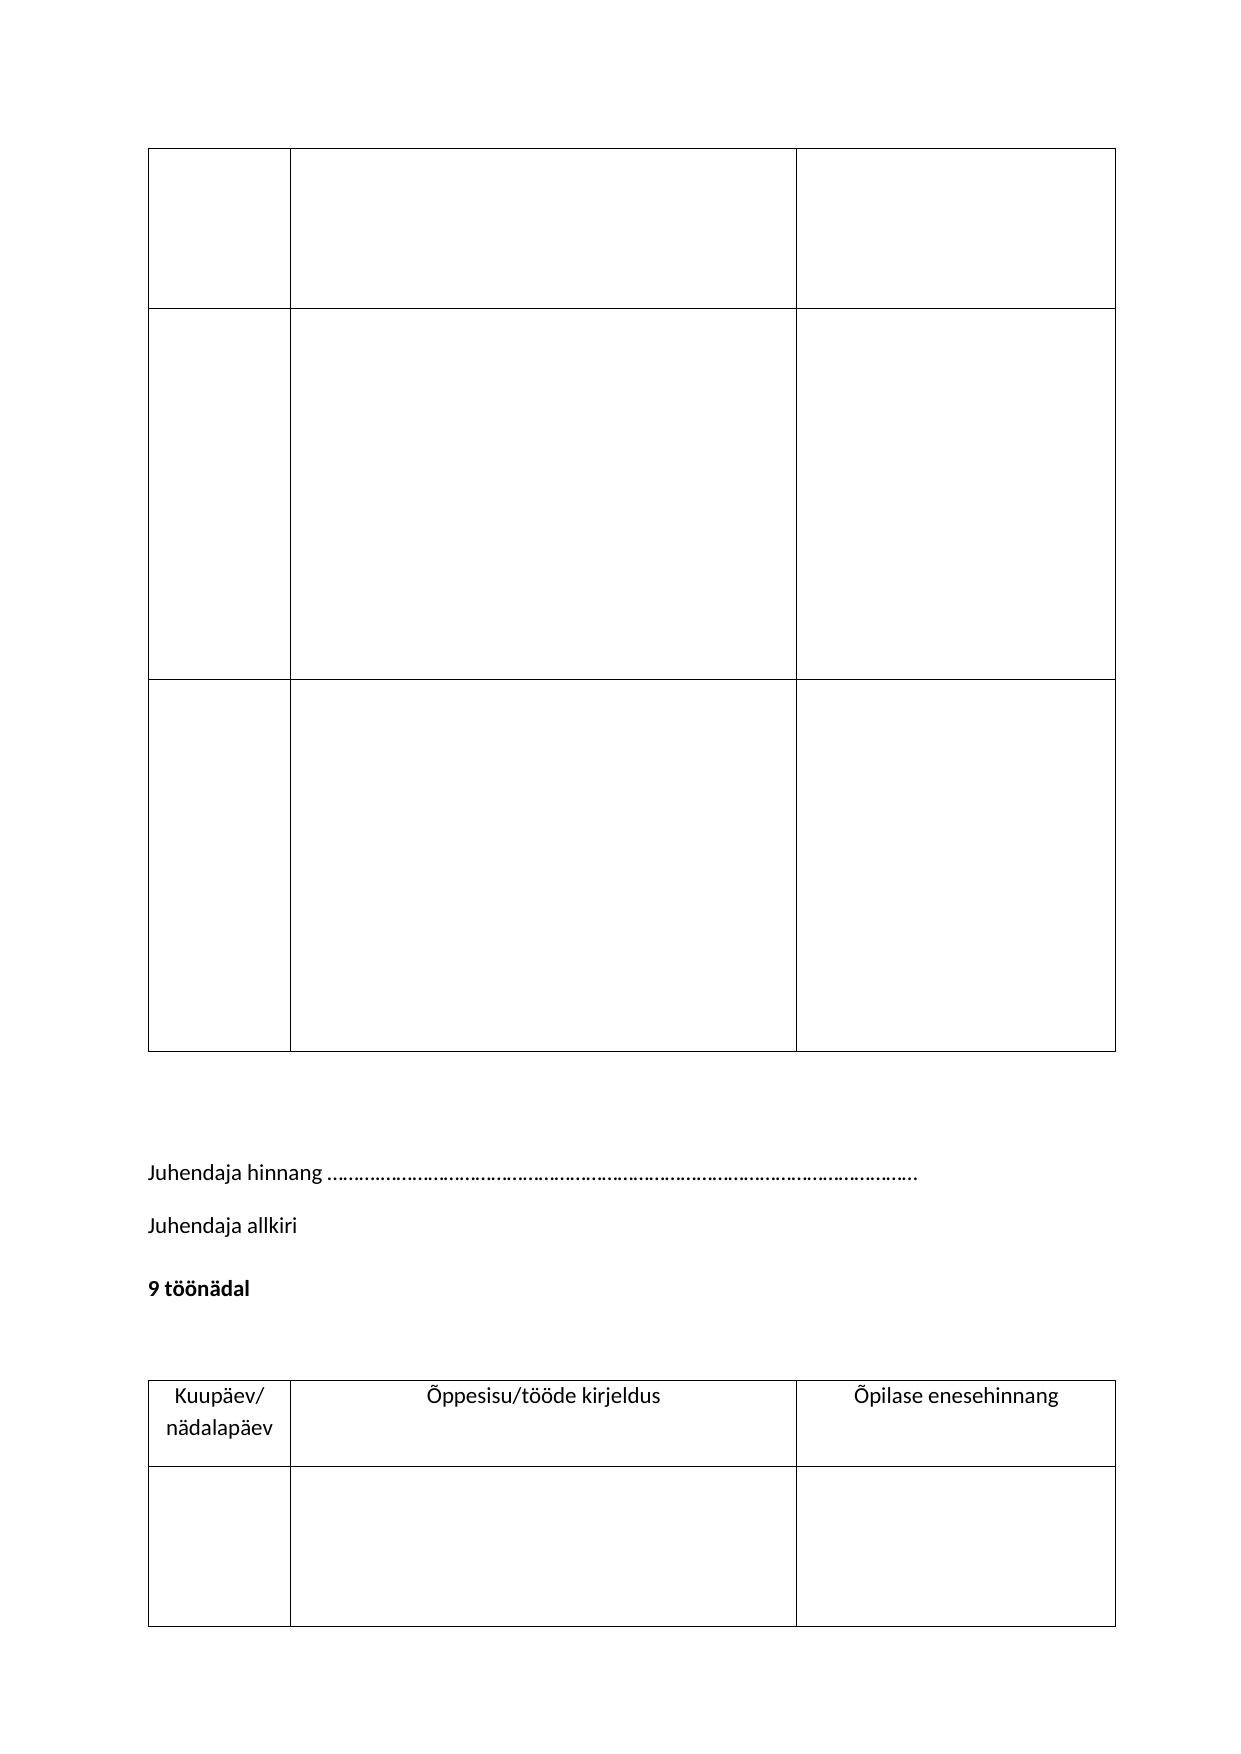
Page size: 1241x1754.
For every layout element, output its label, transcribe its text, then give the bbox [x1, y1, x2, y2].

table_cell [149, 149, 290, 307]
table_header Õppesisu/tööde kirjeldus [291, 1381, 796, 1466]
table_header Õpilase enesehinnang [797, 1381, 1115, 1466]
table_cell [149, 680, 290, 1051]
table_cell [797, 309, 1115, 679]
table_cell [149, 309, 290, 679]
table_cell [797, 680, 1115, 1051]
text Juhendaja allkiri [148, 1211, 1137, 1239]
table_cell [291, 149, 796, 307]
table_cell [149, 1467, 290, 1626]
text Juhendaja hinnang ……….………………………………………………………………………………………… [148, 1158, 1137, 1186]
table_cell [797, 149, 1115, 307]
table_cell [291, 680, 796, 1051]
table_cell [291, 309, 796, 679]
table_cell [797, 1467, 1115, 1626]
text 9 töönädal [148, 1274, 1137, 1302]
table_header Kuupäev/ nädalapäev [149, 1381, 290, 1466]
table_cell [291, 1467, 796, 1626]
